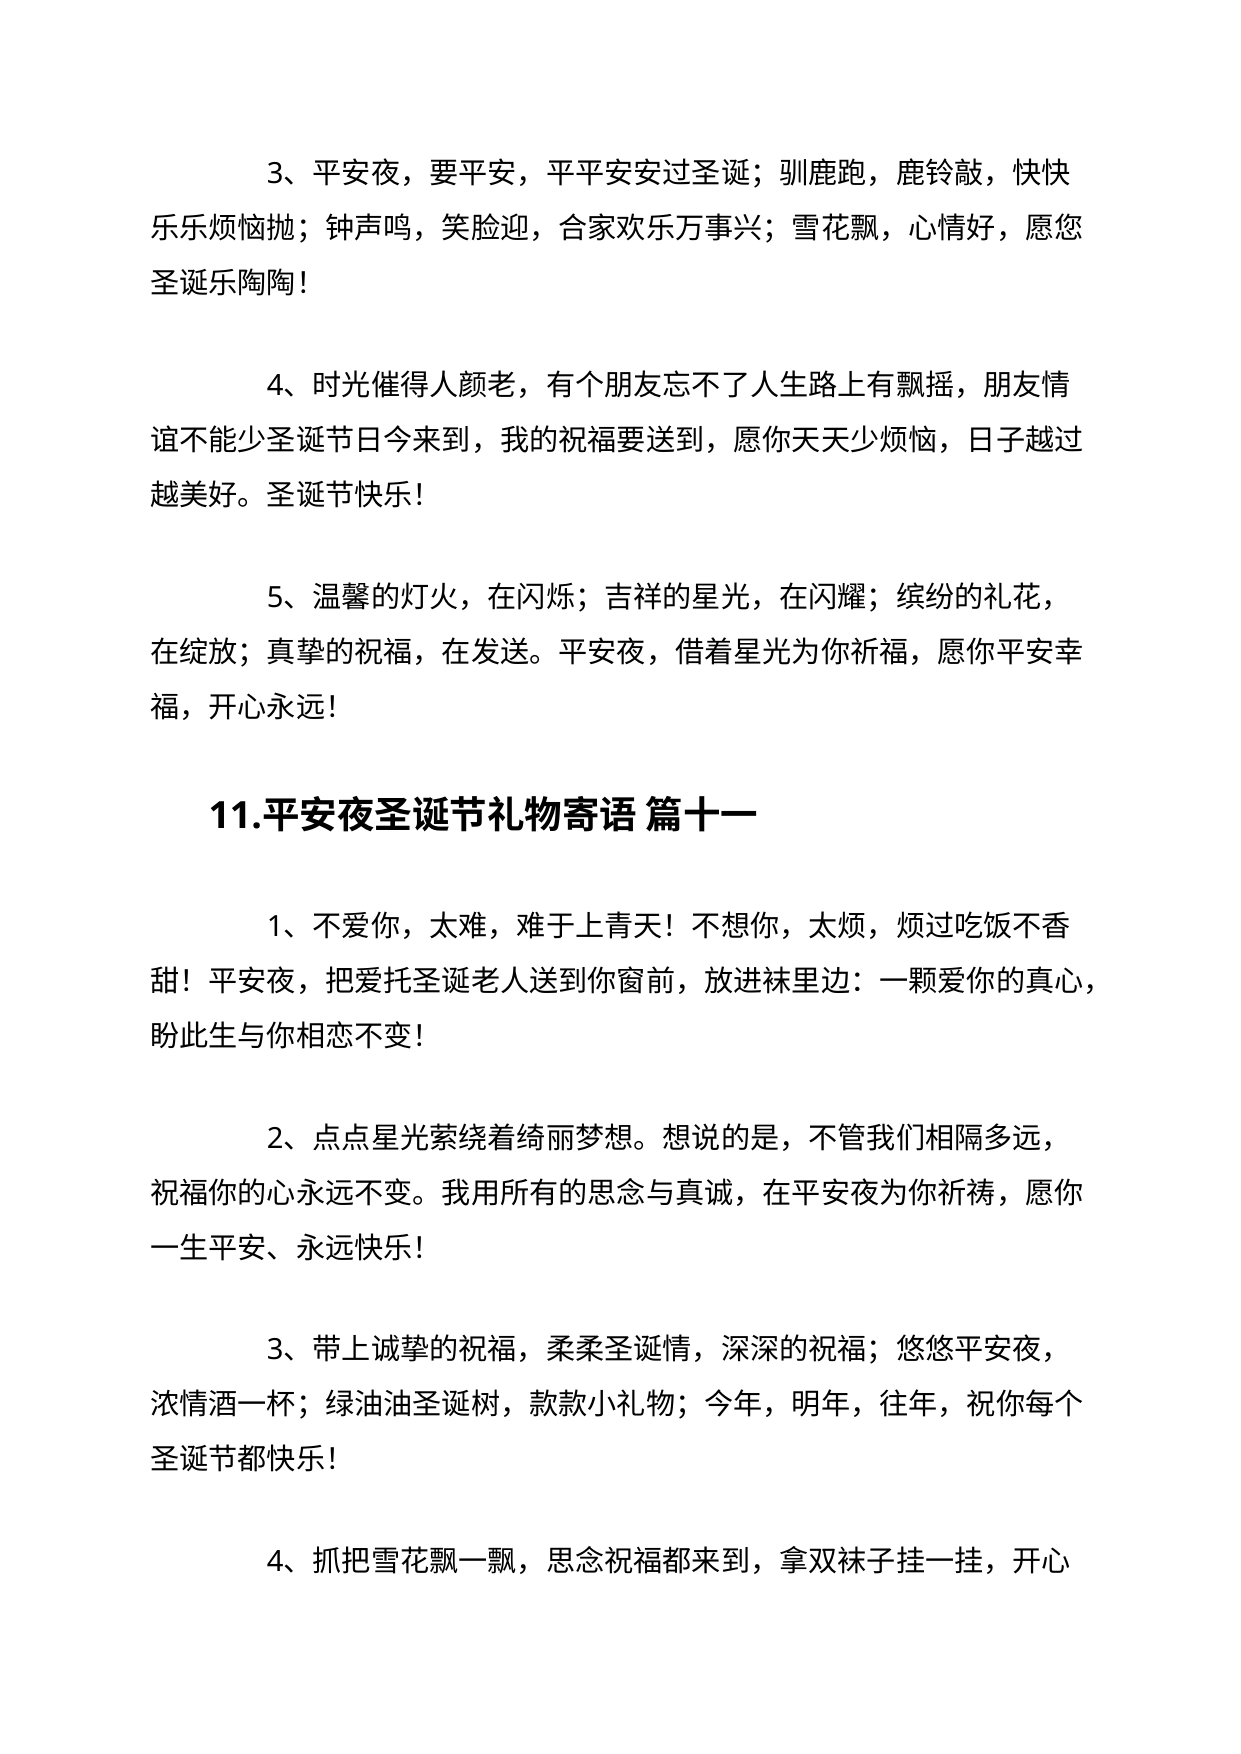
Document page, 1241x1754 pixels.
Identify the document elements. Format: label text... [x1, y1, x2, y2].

text 5、温馨的灯火，在闪烁；吉祥的星光，在闪耀；缤纷的礼花，在绽放；真挚的祝福，在发送。平安夜，借着星光为你祈福，愿你平安幸福，开心永远！ [150, 573, 1090, 726]
text 1、不爱你，太难，难于上青天！不想你，太烦，烦过吃饭不香甜！平安夜，把爱托圣诞老人送到你窗前，放进袜里边：一颗爱你的真心，盼此生与你相恋不变！ [150, 903, 1090, 1055]
text 3、平安夜，要平安，平平安安过圣诞；驯鹿跑，鹿铃敲，快快乐乐烦恼抛；钟声鸣，笑脸迎，合家欢乐万事兴；雪花飘，心情好，愿您圣诞乐陶陶！ [150, 150, 1090, 302]
text 11.平安夜圣诞节礼物寄语 篇十一 [150, 785, 1090, 839]
text 4、时光催得人颜老，有个朋友忘不了人生路上有飘摇，朋友情谊不能少圣诞节日今来到，我的祝福要送到，愿你天天少烦恼，日子越过越美好。圣诞节快乐！ [150, 362, 1090, 514]
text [150, 1538, 1090, 1580]
text 3、带上诚挚的祝福，柔柔圣诞情，深深的祝福；悠悠平安夜，浓情酒一杯；绿油油圣诞树，款款小礼物；今年，明年，往年，祝你每个圣诞节都快乐！ [150, 1326, 1090, 1478]
text 2、点点星光萦绕着绮丽梦想。想说的是，不管我们相隔多远，祝福你的心永远不变。我用所有的思念与真诚，在平安夜为你祈祷，愿你一生平安、永远快乐！ [150, 1114, 1090, 1266]
